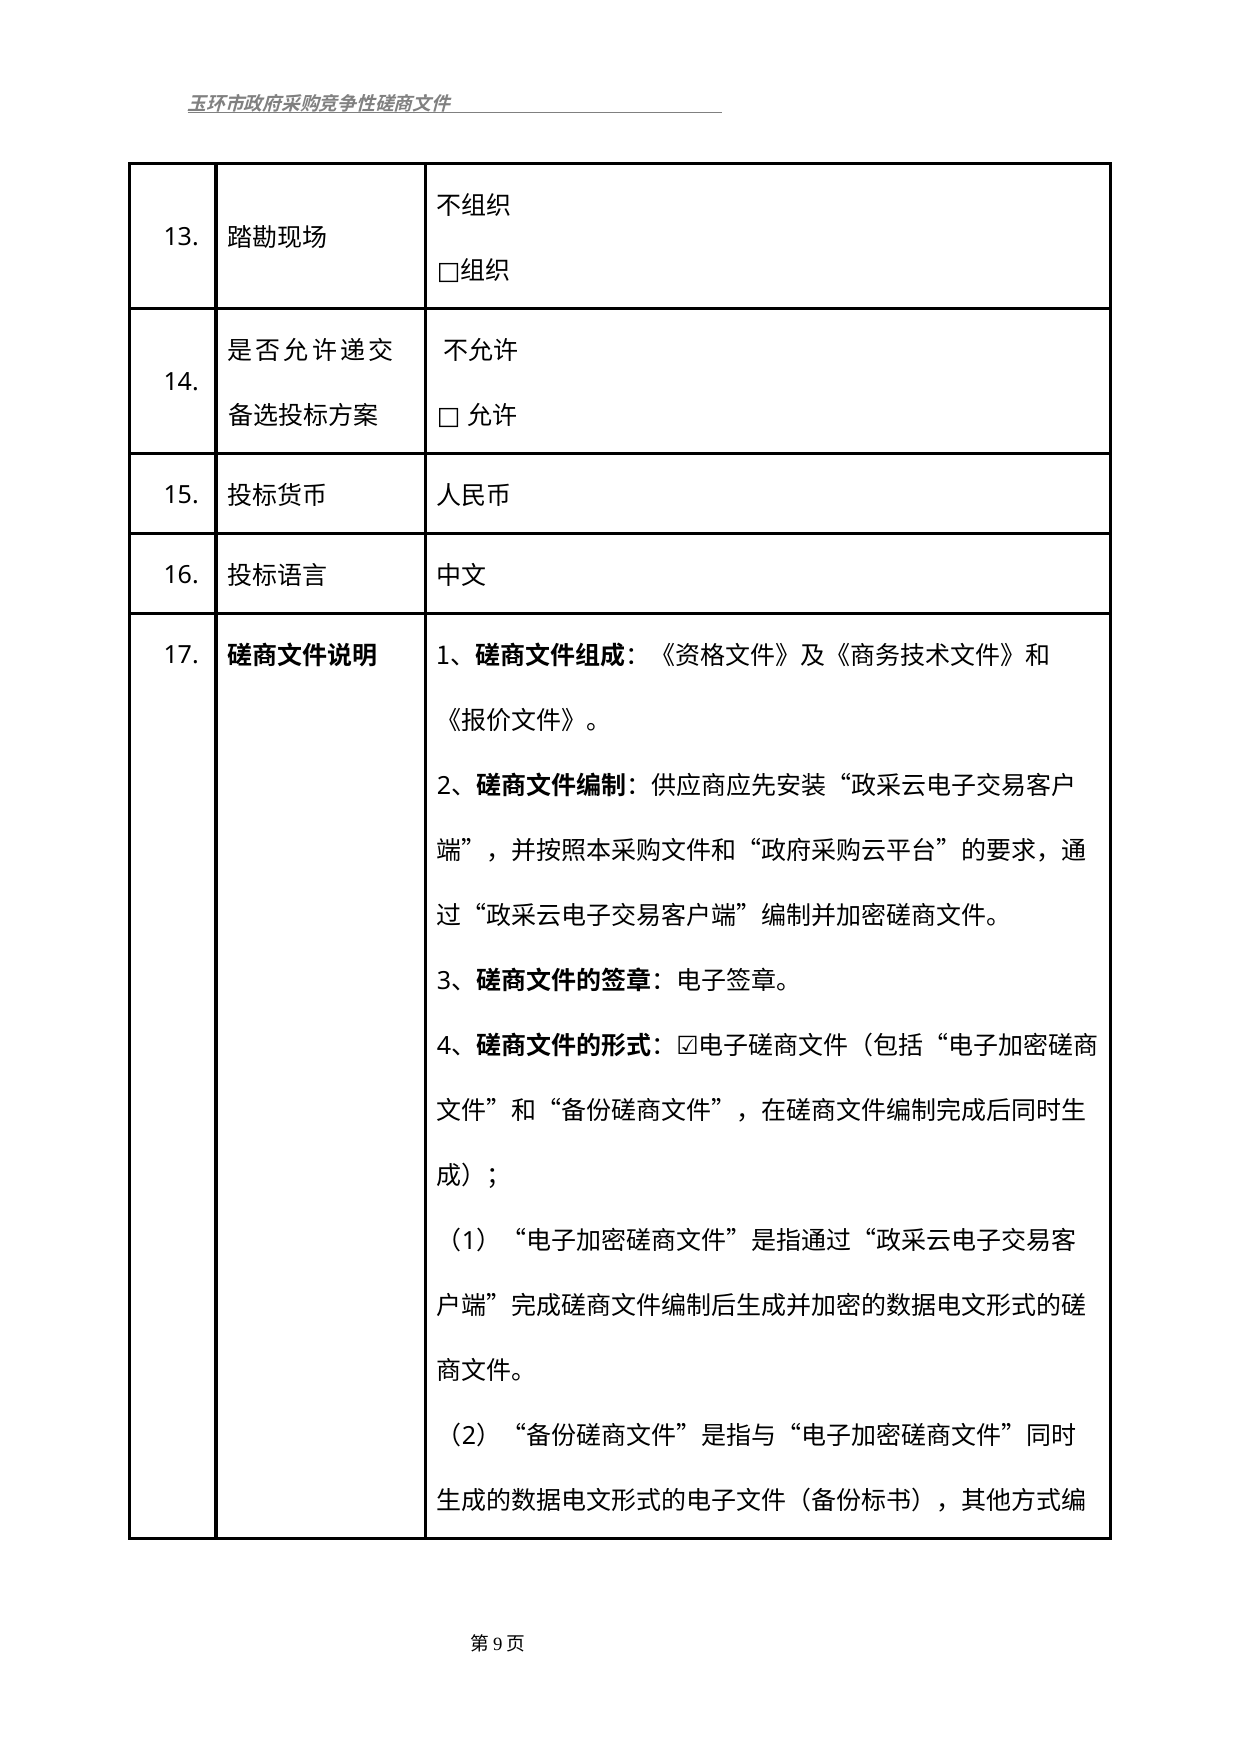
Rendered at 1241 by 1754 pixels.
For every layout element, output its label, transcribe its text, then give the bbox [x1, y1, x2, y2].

table_cell 投标语言 [218, 535, 424, 612]
table_cell 中文 [427, 535, 1109, 612]
table_cell 踏勘现场 [218, 165, 424, 307]
table_cell 人民币 [427, 455, 1109, 532]
table_cell [131, 615, 214, 1537]
table_cell [131, 455, 214, 532]
table_cell 投标货币 [218, 455, 424, 532]
table_cell 不允许 □ 允许 [427, 310, 1109, 452]
table_cell 磋商文件说明 [218, 615, 424, 1537]
table_cell 不组织 □组织 [427, 165, 1109, 307]
table_cell 是否允许递交备选投标方案 [218, 310, 424, 452]
table_cell [131, 165, 214, 307]
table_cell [427, 615, 1109, 1537]
table_cell [131, 535, 214, 612]
table_cell [131, 310, 214, 452]
